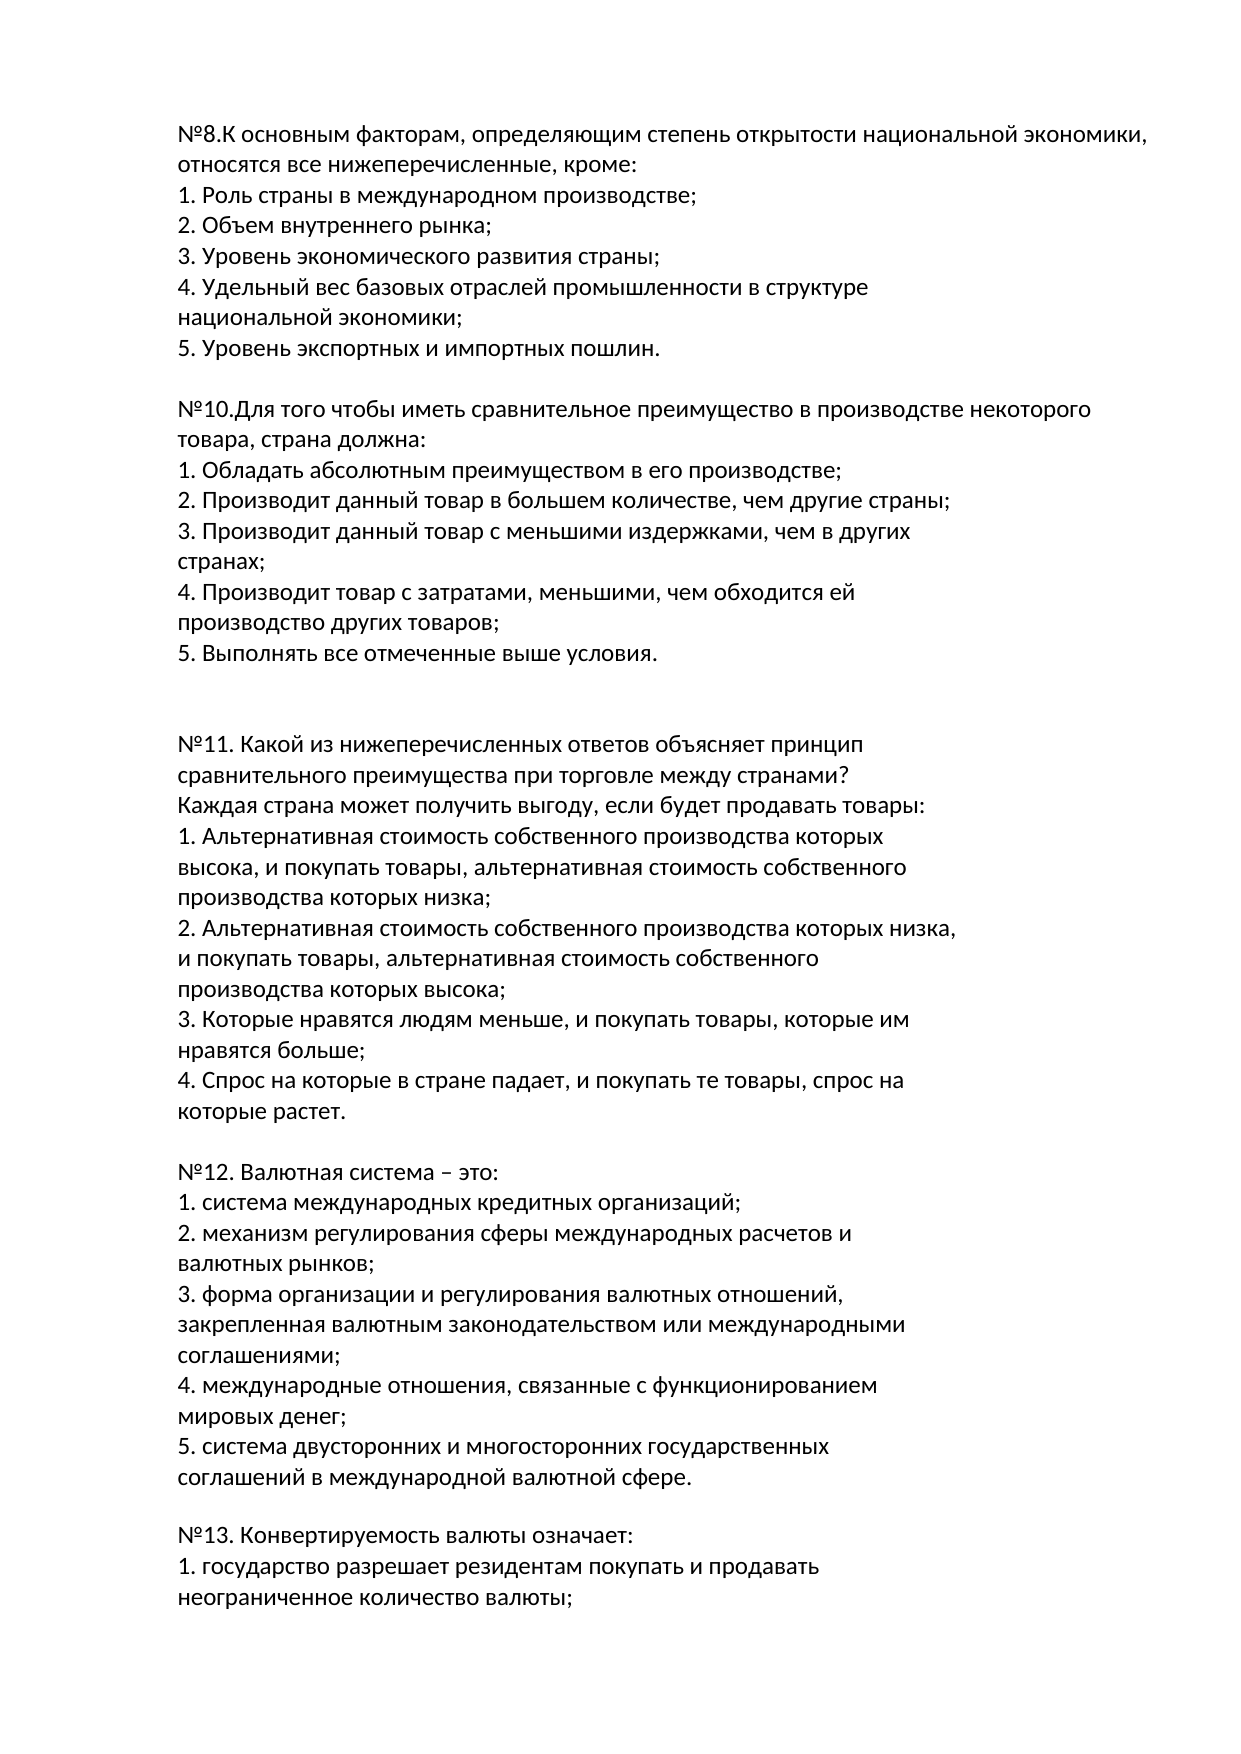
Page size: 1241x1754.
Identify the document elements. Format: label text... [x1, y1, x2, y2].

text 1. Роль страны в международном производстве; [177, 179, 1152, 210]
text 5. система двусторонних и многосторонних государственных [177, 1431, 1152, 1461]
text национальной экономики; [177, 301, 1152, 332]
text 2. Производит данный товар в большем количестве, чем другие страны; [177, 484, 1152, 515]
text 1. Альтернативная стоимость собственного производства которых [177, 820, 1152, 851]
text странах; [177, 545, 1152, 576]
text Каждая страна может получить выгоду, если будет продавать товары: [177, 789, 1152, 820]
text 4. Спрос на которые в стране падает, и покупать те товары, спрос на [177, 1064, 1152, 1095]
text №11. Какой из нижеперечисленных ответов объясняет принцип [177, 728, 1152, 759]
text 2. механизм регулирования сферы международных расчетов и [177, 1217, 1152, 1247]
text производства которых высока; [177, 973, 1152, 1003]
text №10.Для того чтобы иметь сравнительное преимущество в производстве некоторого товара, страна должна: [177, 393, 1152, 454]
text закрепленная валютным законодательством или международными [177, 1308, 1152, 1339]
text 5. Выполнять все отмеченные выше условия. [177, 637, 1152, 667]
text 4. Удельный вес базовых отраслей промышленности в структуре [177, 271, 1152, 301]
text 3. Производит данный товар с меньшими издержками, чем в других [177, 515, 1152, 545]
text 3. Уровень экономического развития страны; [177, 240, 1152, 271]
text производство других товаров; [177, 606, 1152, 637]
text производства которых низка; [177, 881, 1152, 912]
text нравятся больше; [177, 1034, 1152, 1064]
text неограниченное количество валюты; [177, 1581, 1152, 1611]
text 3. форма организации и регулирования валютных отношений, [177, 1278, 1152, 1308]
text мировых денег; [177, 1400, 1152, 1431]
text соглашениями; [177, 1339, 1152, 1369]
text 4. Производит товар с затратами, меньшими, чем обходится ей [177, 576, 1152, 606]
text 2. Объем внутреннего рынка; [177, 210, 1152, 240]
text №12. Валютная система – это: [177, 1156, 1152, 1186]
text валютных рынков; [177, 1247, 1152, 1278]
text 5. Уровень экспортных и импортных пошлин. [177, 332, 1152, 362]
text соглашений в международной валютной сфере. [177, 1461, 1152, 1519]
text 2. Альтернативная стоимость собственного производства которых низка, [177, 912, 1152, 942]
text которые растет. [177, 1095, 1152, 1125]
text 4. международные отношения, связанные с функционированием [177, 1369, 1152, 1400]
text сравнительного преимущества при торговле между странами? [177, 759, 1152, 789]
text 1. Обладать абсолютным преимуществом в его производстве; [177, 454, 1152, 484]
text №13. Конвертируемость валюты означает: [177, 1519, 1152, 1550]
text высока, и покупать товары, альтернативная стоимость собственного [177, 851, 1152, 881]
text №8.К основным факторам, определяющим степень открытости национальной экономики, относятся все нижеперечисленные, кроме: [177, 118, 1152, 179]
text 3. Которые нравятся людям меньше, и покупать товары, которые им [177, 1003, 1152, 1034]
text и покупать товары, альтернативная стоимость собственного [177, 942, 1152, 973]
text 1. система международных кредитных организаций; [177, 1186, 1152, 1217]
text 1. государство разрешает резидентам покупать и продавать [177, 1550, 1152, 1581]
